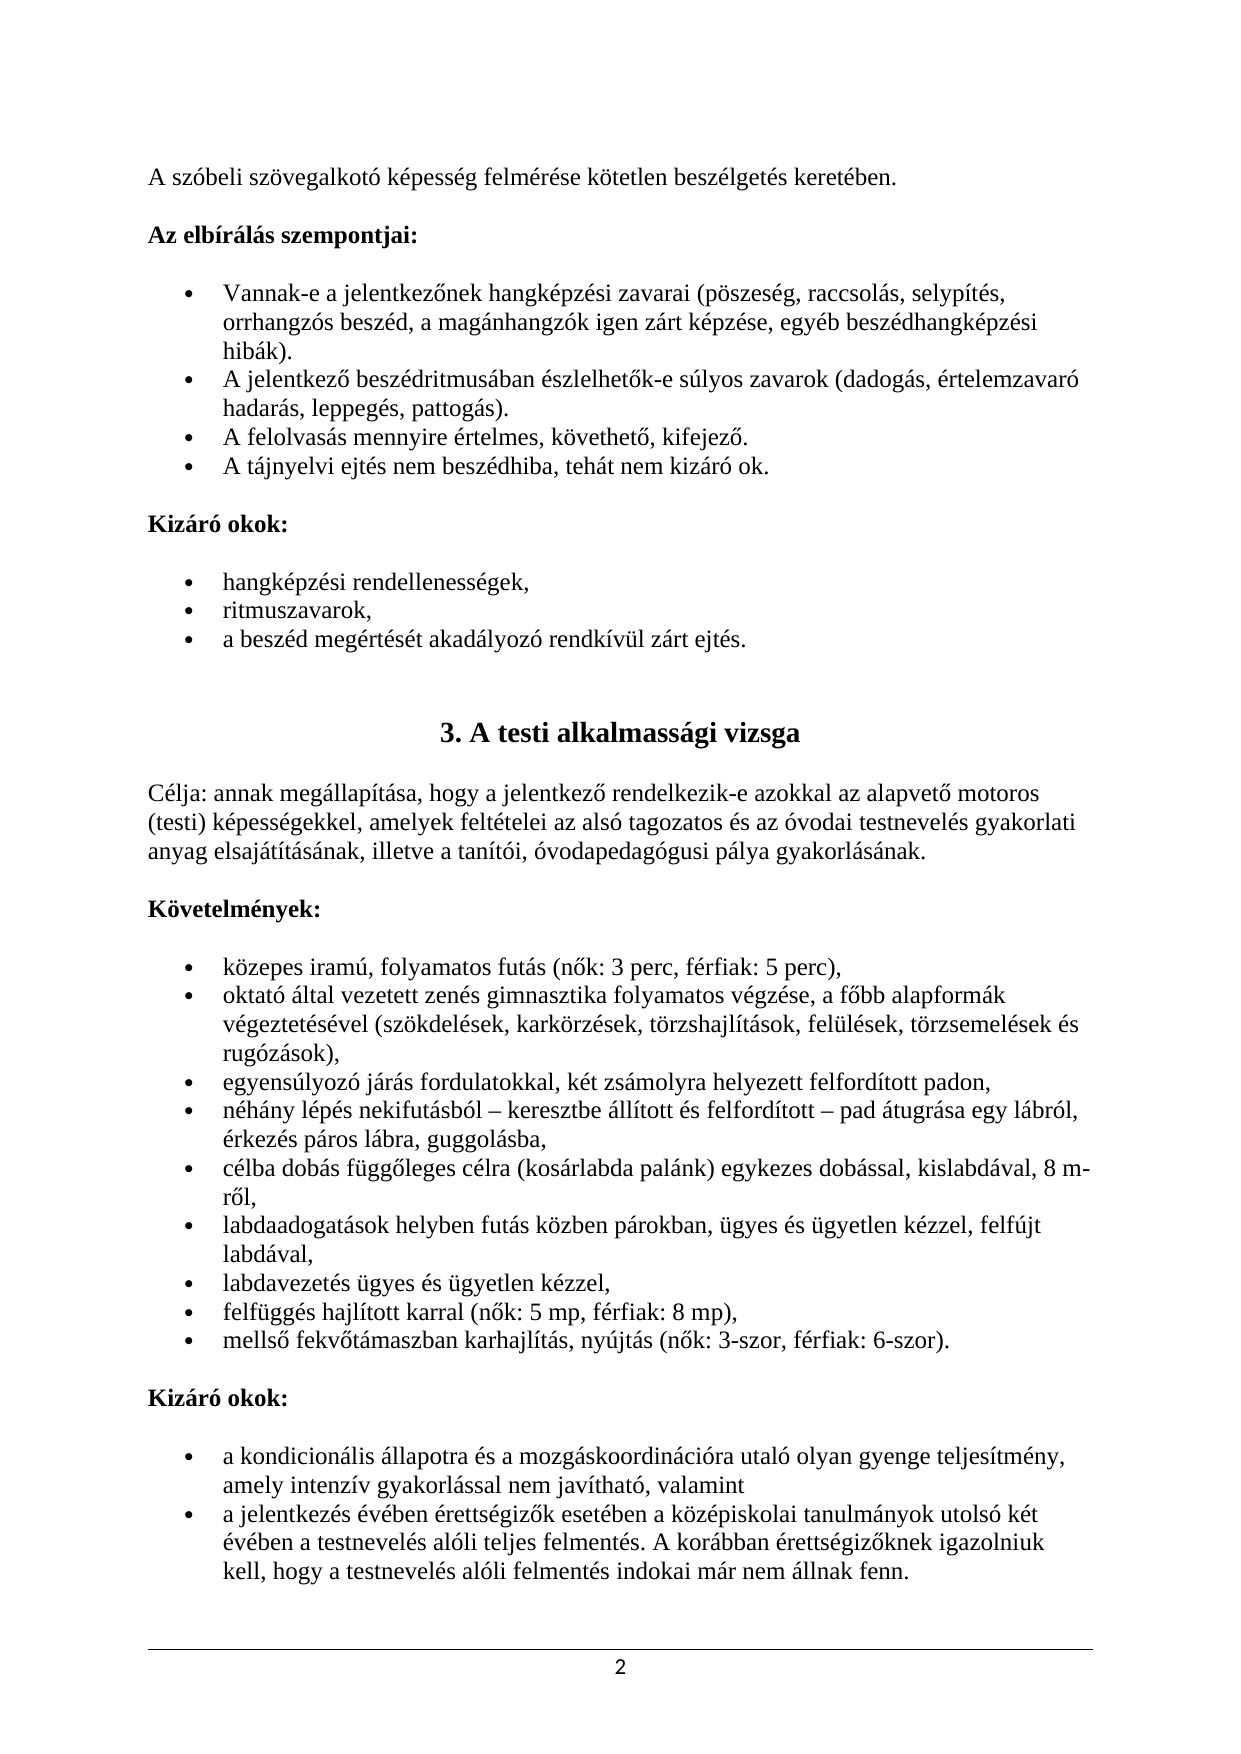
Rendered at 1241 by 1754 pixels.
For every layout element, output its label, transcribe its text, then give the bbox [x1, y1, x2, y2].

list hangképzési rendellenességek, [185, 567, 1093, 595]
list a kondicionális állapotra és a mozgáskoordinációra utaló olyan gyenge teljesítmény, amely intenzív gyakorlással nem javítható, valamint [185, 1441, 1093, 1499]
list ritmuszavarok, [185, 595, 1093, 624]
list labdavezetés ügyes és ügyetlen kézzel, [185, 1268, 1093, 1297]
text Kizáró okok: [148, 509, 1093, 537]
list A jelentkező beszédritmusában észlelhetők-e súlyos zavarok (dadogás, értelemzavaró hadarás, leppegés, pattogás). [185, 364, 1093, 422]
list mellső fekvőtámaszban karhajlítás, nyújtás (nők: 3-szor, férfiak: 6-szor). [185, 1325, 1093, 1354]
list felfüggés hajlított karral (nők: 5 mp, férfiak: 8 mp), [185, 1297, 1093, 1325]
text Az elbírálás szempontjai: [148, 220, 1093, 249]
list A tájnyelvi ejtés nem beszédhiba, tehát nem kizáró ok. [185, 451, 1093, 479]
list célba dobás függőleges célra (kosárlabda palánk) egykezes dobással, kislabdával, 8 m-ről, [185, 1153, 1093, 1210]
list közepes iramú, folyamatos futás (nők: 3 perc, férfiak: 5 perc), [185, 952, 1093, 980]
list oktató által vezetett zenés gimnasztika folyamatos végzése, a főbb alapformák végeztetésével (szökdelések, karkörzések, törzshajlítások, felülések, törzsemelések és rugózások), [185, 980, 1093, 1067]
text Kizáró okok: [148, 1383, 1093, 1412]
text Követelmények: [148, 894, 1093, 922]
list Vannak-e a jelentkezőnek hangképzési zavarai (pöszeség, raccsolás, selypítés, orrhangzós beszéd, a magánhangzók igen zárt képzése, egyéb beszédhangképzési hibák). [185, 278, 1093, 364]
list egyensúlyozó járás fordulatokkal, két zsámolyra helyezett felfordított padon, [185, 1067, 1093, 1095]
list A felolvasás mennyire értelmes, követhető, kifejező. [185, 422, 1093, 451]
text 3. A testi alkalmassági vizsga [148, 682, 1093, 749]
list a jelentkezés évében érettségizők esetében a középiskolai tanulmányok utolsó két évében a testnevelés alóli teljes felmentés. A korábban érettségizőknek igazolniuk kell, hogy a testnevelés alóli felmentés indokai már nem állnak fenn. [185, 1499, 1093, 1585]
list néhány lépés nekifutásból – keresztbe állított és felfordított – pad átugrása egy lábról, érkezés páros lábra, guggolásba, [185, 1095, 1093, 1153]
text A szóbeli szövegalkotó képesség felmérése kötetlen beszélgetés keretében. [148, 162, 1093, 191]
list a beszéd megértését akadályozó rendkívül zárt ejtés. [185, 624, 1093, 653]
text Célja: annak megállapítása, hogy a jelentkező rendelkezik-e azokkal az alapvető motoros (testi) képességekkel, amelyek feltételei az alsó tagozatos és az óvodai testnevelés gyakorlati anyag elsajátításának, illetve a tanítói, óvodapedagógusi pálya gyakorlásának. [148, 778, 1093, 864]
list labdaadogatások helyben futás közben párokban, ügyes és ügyetlen kézzel, felfújt labdával, [185, 1210, 1093, 1268]
